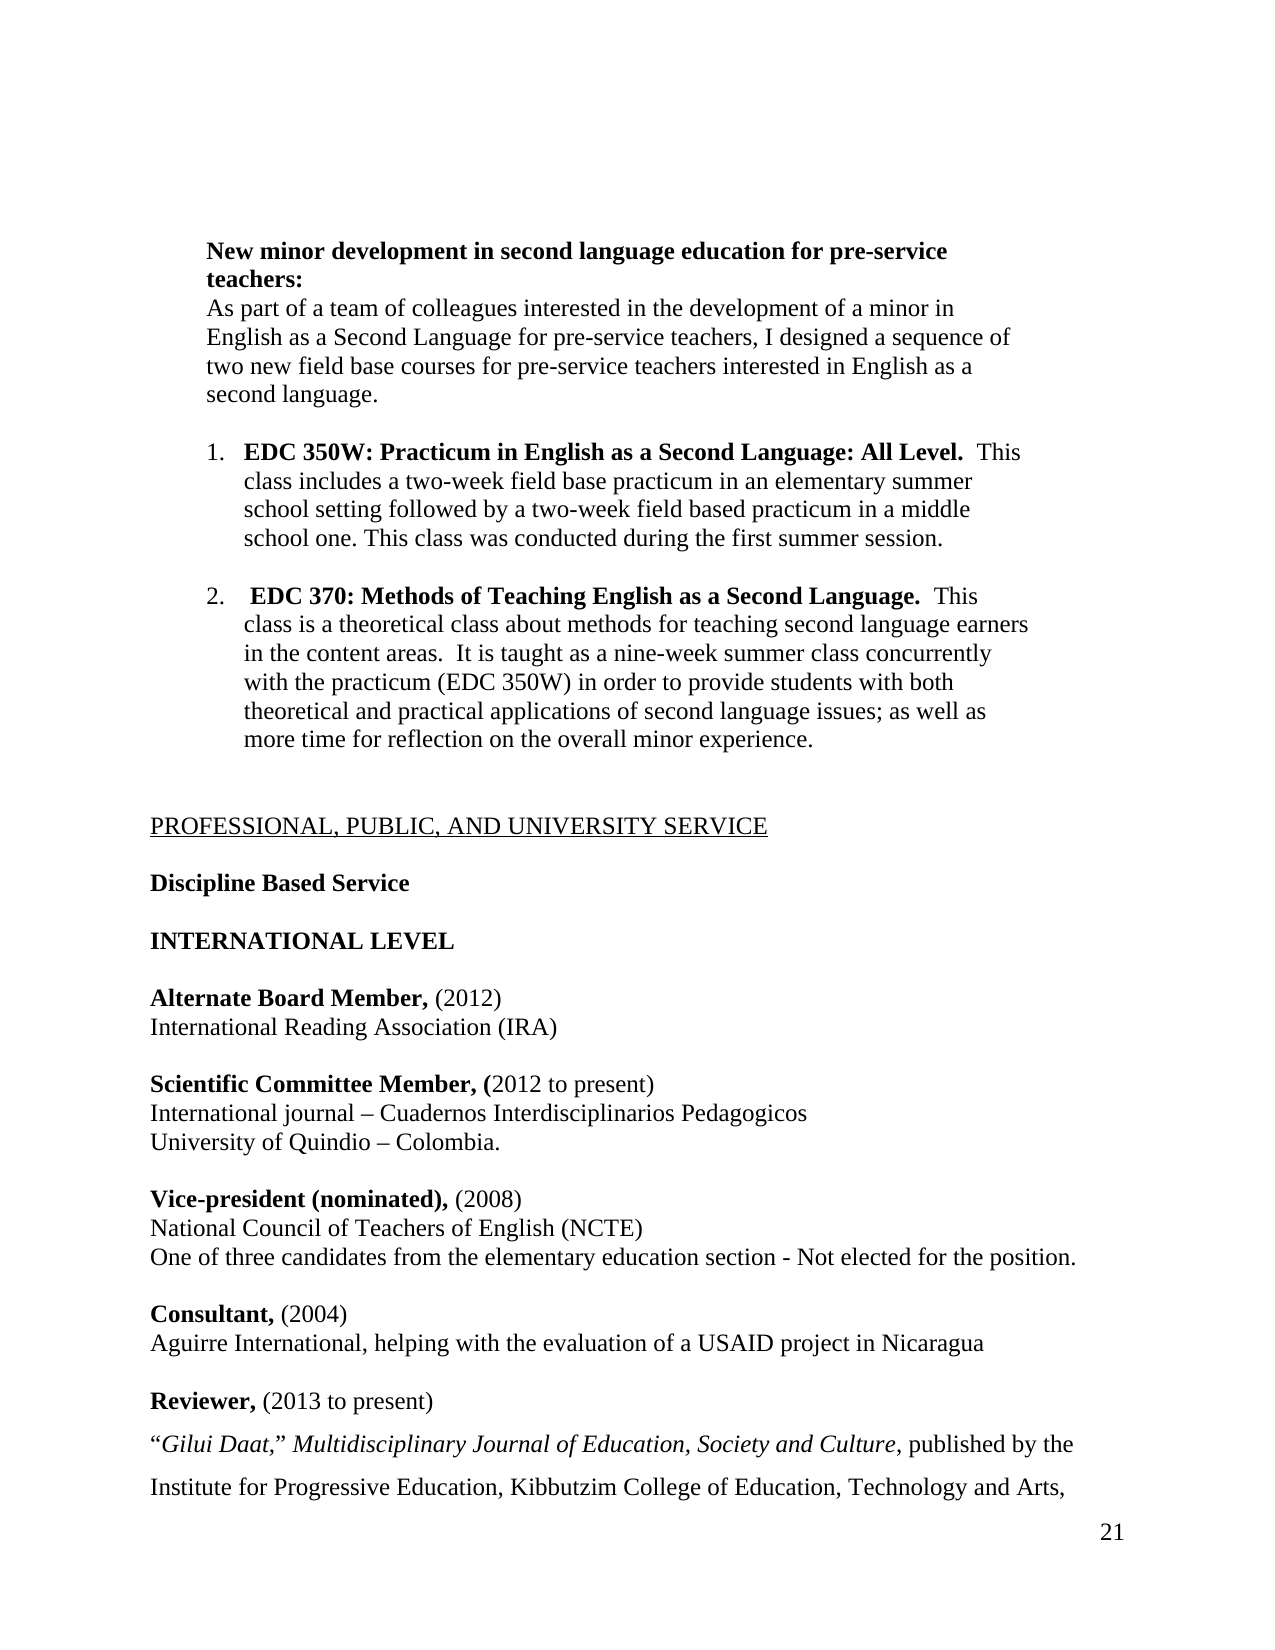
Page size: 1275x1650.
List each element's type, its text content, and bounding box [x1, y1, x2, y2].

text PROFESSIONAL, PUBLIC, AND UNIVERSITY SERVICE [150, 811, 1125, 839]
text Discipline Based Service [150, 868, 1125, 897]
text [150, 1429, 1125, 1501]
text National Council of Teachers of English (NCTE) [150, 1213, 1125, 1242]
list EDC 370: Methods of Teaching English as a Second Language. This class is a theoretical class about methods for teaching second language earners in the content areas. It is taught as a nine-week summer class concurrently with the practicum (EDC 350W) in order to provide students with both theoretical and practical applications of second language issues; as well as more time for reflection on the overall minor experience. [206, 581, 1031, 753]
text New minor development in second language education for pre-service teachers: [206, 236, 1031, 293]
text INTERNATIONAL LEVEL [150, 926, 1125, 954]
text As part of a team of colleagues interested in the development of a minor in English as a Second Language for pre-service teachers, I designed a sequence of two new field base courses for pre-service teachers interested in English as a second language. [206, 293, 1031, 408]
text Alternate Board Member, (2012) [150, 983, 1125, 1012]
text International journal – Cuadernos Interdisciplinarios Pedagogicos [150, 1098, 1125, 1127]
text One of three candidates from the elementary education section - Not elected for the position. [150, 1242, 1125, 1271]
text University of Quindio – Colombia. [150, 1127, 1125, 1156]
text Vice-president (nominated), (2008) [150, 1184, 1125, 1213]
text International Reading Association (IRA) [150, 1012, 1125, 1041]
text Scientific Committee Member, (2012 to present) [150, 1069, 1125, 1098]
text Aguirre International, helping with the evaluation of a USAID project in Nicaragua [150, 1328, 1125, 1357]
text Consultant, (2004) [150, 1299, 1125, 1328]
list EDC 350W: Practicum in English as a Second Language: All Level. This class includes a two-week field base practicum in an elementary summer school setting followed by a two-week field based practicum in a middle school one. This class was conducted during the first summer session. [206, 437, 1031, 552]
text Reviewer, (2013 to present) [150, 1386, 1125, 1414]
